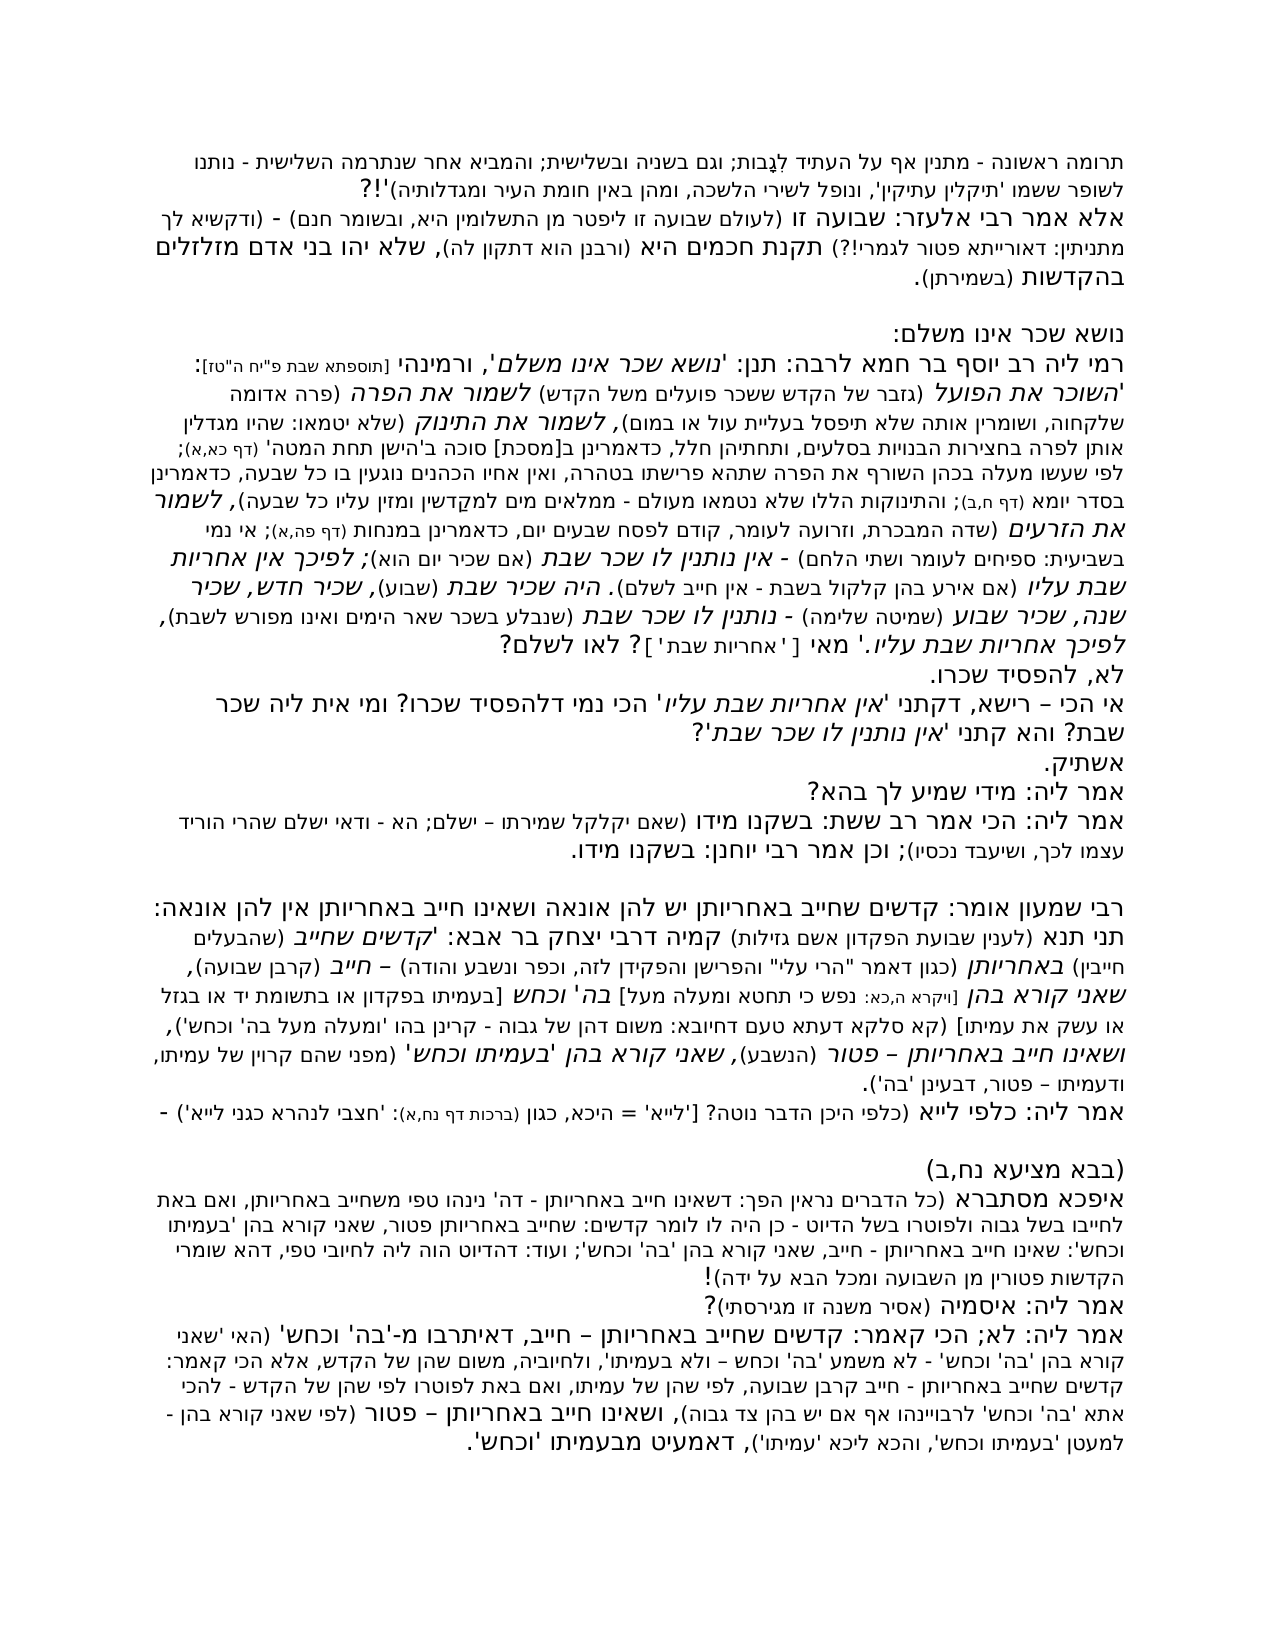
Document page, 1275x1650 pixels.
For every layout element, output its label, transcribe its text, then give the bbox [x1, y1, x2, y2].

text אלא אמר רבי אלעזר: שבועה זו (לעולם שבועה זו ליפטר מן התשלומין היא, ובשומר חנם) - (ודקשיא לך מתניתין: דאורייתא פטור לגמרי!?) תקנת חכמים היא (ורבנן הוא דתקון לה), שלא יהו בני אדם מזלזלים בהקדשות (בשמירתן). [150, 203, 1125, 291]
text אמר ליה: איסמיה (אסיר משנה זו מגירסתי)? [150, 1291, 1125, 1320]
text נושא שכר אינו משלם: [150, 320, 1125, 349]
text לא, להפסיד שכרו. [150, 660, 1125, 689]
text רמי ליה רב יוסף בר חמא לרבה: תנן: 'נושא שכר אינו משלם', ורמינהי [תוספתא שבת פ"יח ה"טז]: 'השוכר את הפועל (גזבר של הקדש ששכר פועלים משל הקדש) לשמור את הפרה (פרה אדומה שלקחוה, ושומרין אותה שלא תיפסל בעליית עול או במום), לשמור את התינוק (שלא יטמאו: שהיו מגדלין אותן לפרה בחצירות הבנויות בסלעים, ותחתיהן חלל, כדאמרינן ב[מסכת] סוכה ב'הישן תחת המטה' (דף כא,א); לפי שעשו מעלה בכהן השורף את הפרה שתהא פרישתו בטהרה, ואין אחיו הכהנים נוגעין בו כל שבעה, כדאמרינן בסדר יומא (דף ח,ב); והתינוקות הללו שלא נטמאו מעולם - ממלאים מים למקַדשין ומזין עליו כל שבעה), לשמור את הזרעים (שדה המבכרת, וזרועה לעומר, קודם לפסח שבעים יום, כדאמרינן במנחות (דף פה,א); אי נמי בשביעית: ספיחים לעומר ושתי הלחם) - אין נותנין לו שכר שבת (אם שכיר יום הוא); לפיכך אין אחריות שבת עליו (אם אירע בהן קלקול בשבת - אין חייב לשלם). היה שכיר שבת (שבוע), שכיר חדש, שכיר שנה, שכיר שבוע (שמיטה שלימה) - נותנין לו שכר שבת (שנבלע בשכר שאר הימים ואינו מפורש לשבת), לפיכך אחריות שבת עליו.' מאי ['אחריות שבת']? לאו לשלם? [150, 349, 1125, 660]
text איפכא מסתברא (כל הדברים נראין הפך: דשאינו חייב באחריותן - דה' נינהו טפי משחייב באחריותן, ואם באת לחייבו בשל גבוה ולפוטרו בשל הדיוט - כן היה לו לומר קדשים: שחייב באחריותן פטור, שאני קורא בהן 'בעמיתו וכחש': שאינו חייב באחריותן - חייב, שאני קורא בהן 'בה' וכחש'; ועוד: דהדיוט הוה ליה לחיובי טפי, דהא שומרי הקדשות פטורין מן השבועה ומכל הבא על ידה)! [150, 1184, 1125, 1291]
text אמר ליה: לא; הכי קאמר: קדשים שחייב באחריותן – חייב, דאיתרבו מ-'בה' וכחש' (האי 'שאני קורא בהן 'בה' וכחש' - לא משמע 'בה' וכחש – ולא בעמיתו', ולחיוביה, משום שהן של הקדש, אלא הכי קאמר: קדשים שחייב באחריותן - חייב קרבן שבועה, לפי שהן של עמיתו, ואם באת לפוטרו לפי שהן של הקדש - להכי אתא 'בה' וכחש' לרבויינהו אף אם יש בהן צד גבוה), ושאינו חייב באחריותן – פטור (לפי שאני קורא בהן - למעטן 'בעמיתו וכחש', והכא ליכא 'עמיתו'), דאמעיט מבעמיתו 'וכחש'. [150, 1320, 1125, 1456]
text (בבא מציעא נח,ב) [150, 1155, 1125, 1184]
text אמר ליה: כלפי לייא (כלפי היכן הדבר נוטה? ['לייא' = היכא, כגון (ברכות דף נח,א): 'חצבי לנהרא כגני לייא') - [150, 1097, 1125, 1155]
text תני תנא (לענין שבועת הפקדון אשם גזילות) קמיה דרבי יצחק בר אבא: 'קדשים שחייב (שהבעלים חייבין) באחריותן (כגון דאמר "הרי עלי" והפרישן והפקידן לזה, וכפר ונשבע והודה) – חייב (קרבן שבועה), שאני קורא בהן [ויקרא ה,כא: נפש כי תחטא ומעלה מעל] בה' וכחש [בעמיתו בפקדון או בתשומת יד או בגזל או עשק את עמיתו] (קא סלקא דעתא טעם דחיובא: משום דהן של גבוה - קרינן בהו 'ומעלה מעל בה' וכחש'), ושאינו חייב באחריותן – פטור (הנשבע), שאני קורא בהן 'בעמיתו וכחש' (מפני שהם קרוין של עמיתו, ודעמיתו – פטור, דבעינן 'בה'). [150, 922, 1125, 1097]
text רבי שמעון אומר: קדשים שחייב באחריותן יש להן אונאה ושאינו חייב באחריותן אין להן אונאה: [150, 893, 1125, 922]
text אי הכי – רישא, דקתני 'אין אחריות שבת עליו' הכי נמי דלהפסיד שכרו? ומי אית ליה שכר שבת? והא קתני 'אין נותנין לו שכר שבת'? [150, 689, 1125, 748]
text אשתיק. [150, 748, 1125, 777]
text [150, 150, 1125, 203]
text אמר ליה: מידי שמיע לך בהא? [150, 777, 1125, 806]
text אמר ליה: הכי אמר רב ששת: בשקנו מידו (שאם יקלקל שמירתו – ישלם; הא - ודאי ישלם שהרי הוריד עצמו לכך, ושיעבד נכסיו); וכן אמר רבי יוחנן: בשקנו מידו. [150, 806, 1125, 864]
